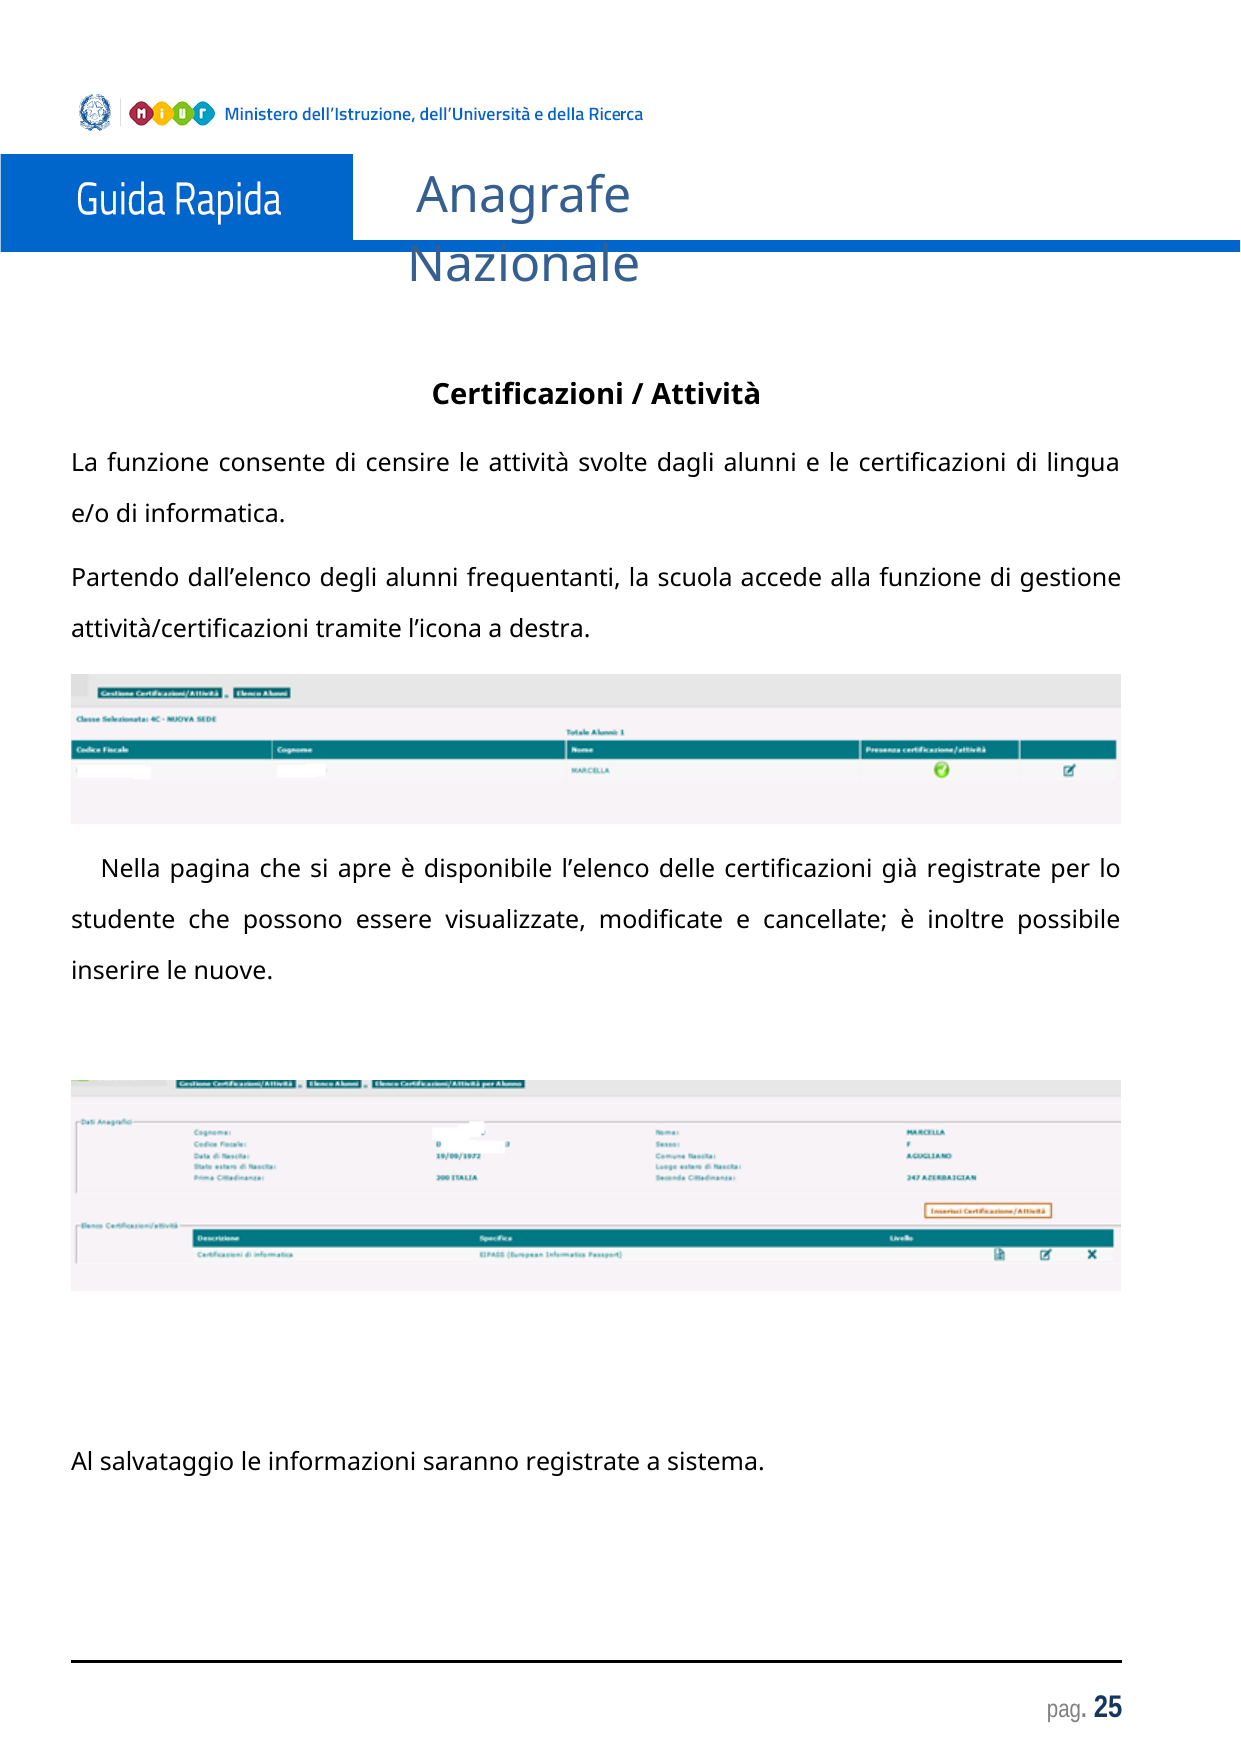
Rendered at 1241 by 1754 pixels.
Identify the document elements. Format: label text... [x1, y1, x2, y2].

picture [0, 1, 1241, 298]
text Nella pagina che si apre è disponibile l’elenco delle certificazioni già registrate per lo studente che possono essere visualizzate, modificate e cancellate; è inoltre possibile inserire le nuove. [71, 851, 1122, 987]
picture [70, 1080, 1121, 1291]
text Partendo dall’elenco degli alunni frequentanti, la scuola accede alla funzione di gestione attività/certificazioni tramite l’icona a destra. [71, 559, 1122, 644]
text Al salvataggio le informazioni saranno registrate a sistema. [71, 1444, 1122, 1478]
text La funzione consente di censire le attività svolte dagli alunni e le certificazioni di lingua e/o di informatica. [71, 445, 1122, 530]
picture [70, 674, 1121, 824]
text Certificazioni / Attività [71, 373, 1122, 413]
